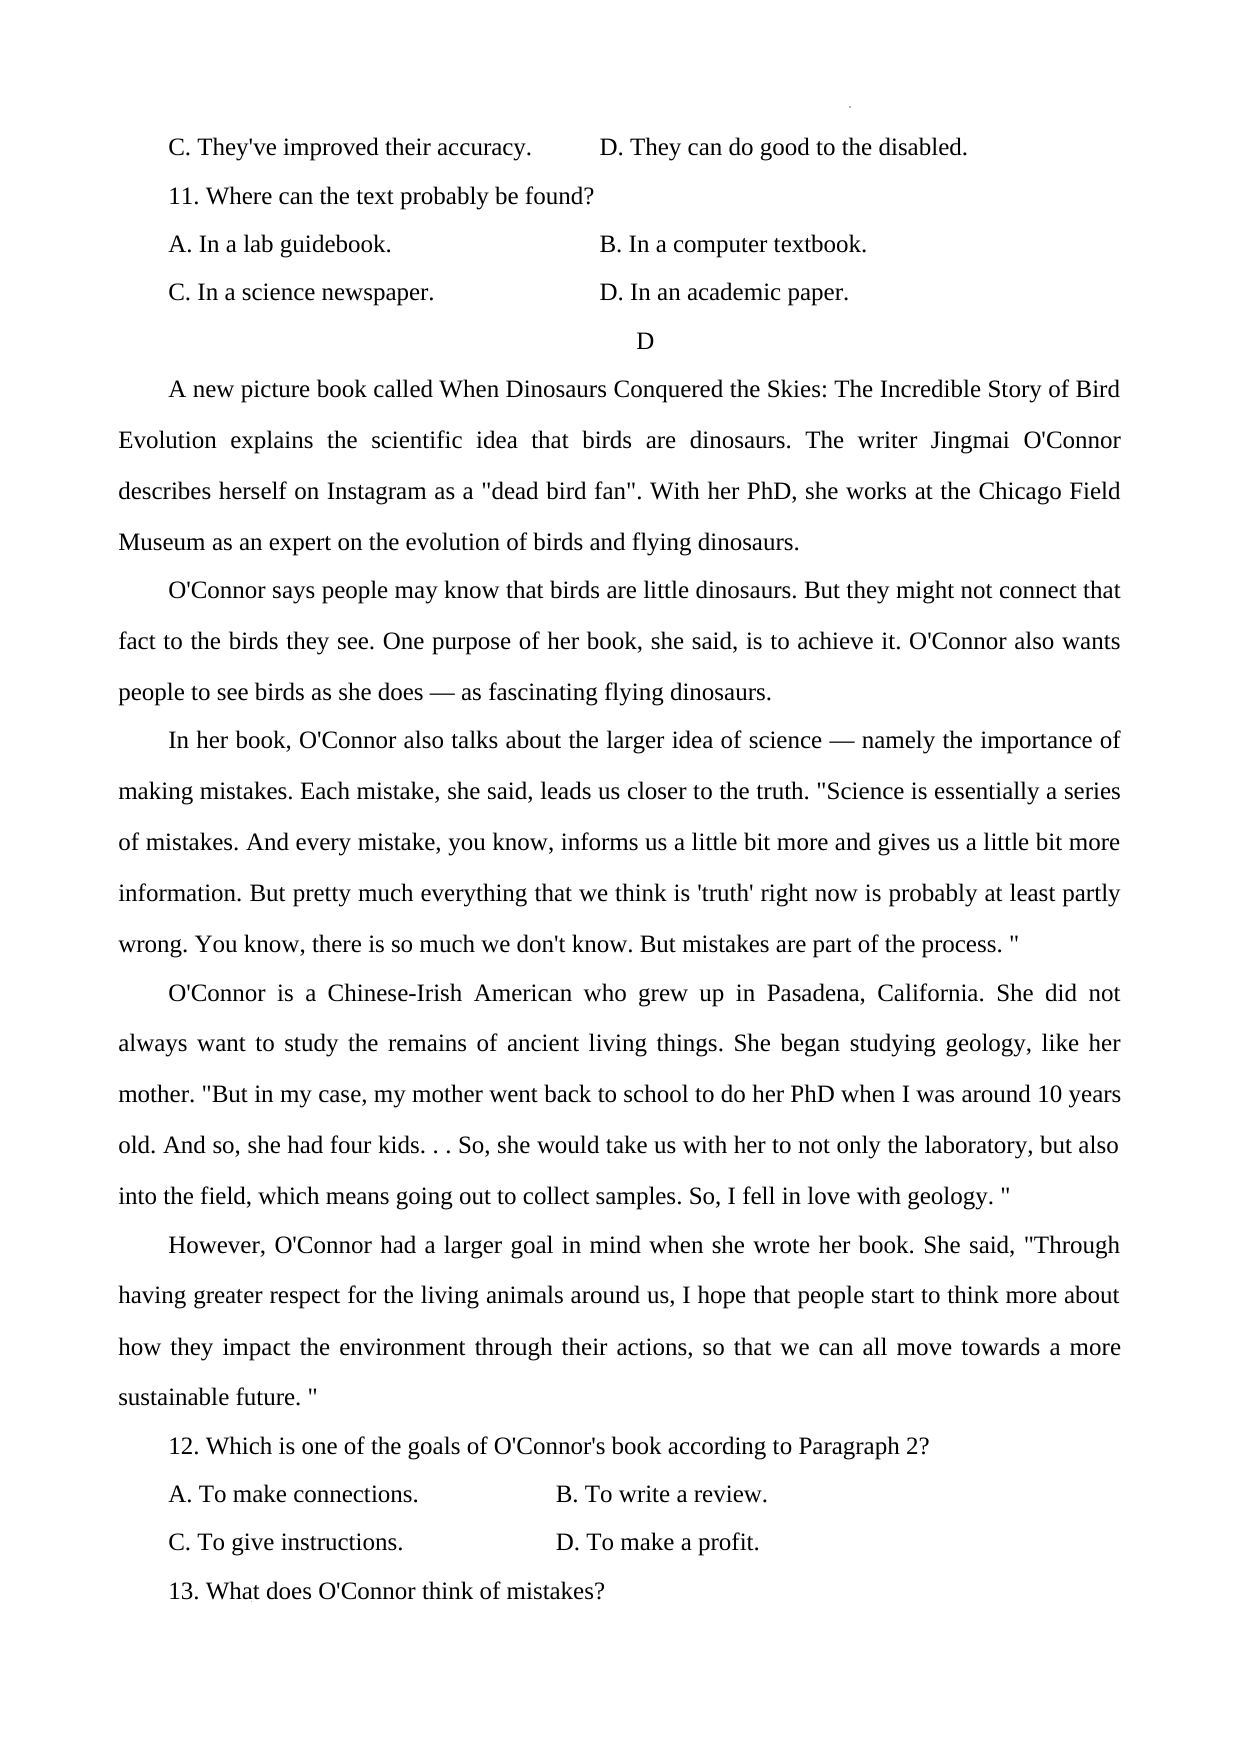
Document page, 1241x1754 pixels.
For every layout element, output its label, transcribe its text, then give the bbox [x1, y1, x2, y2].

text 13. What does O'Connor think of mistakes? [118, 1573, 1122, 1607]
text C. In a science newspaper. D. In an academic paper. [118, 275, 1122, 309]
text 11. Where can the text probably be found? [118, 178, 1122, 212]
text C. To give instructions. D. To make a profit. [118, 1525, 1122, 1559]
text D [118, 323, 1122, 357]
text A new picture book called When Dinosaurs Conquered the Skies: The Incredible Story of Bird Evolution explains the scientific idea that birds are dinosaurs. The writer Jingmai O'Connor describes herself on Instagram as a "dead bird fan". With her PhD, she works at the Chicago Field Museum as an expert on the evolution of birds and flying dinosaurs. [118, 372, 1122, 558]
text O'Connor is a Chinese-Irish American who grew up in Pasadena, California. She did not always want to study the remains of ancient living things. She began studying geology, like her mother. "But in my case, my mother went back to school to do her PhD when I was around 10 years old. And so, she had four kids. . . So, she would take us with her to not only the laboratory, but also into the field, which means going out to collect samples. So, I fell in love with geology. " [118, 975, 1122, 1213]
text O'Connor says people may know that birds are little dinosaurs. But they might not connect that fact to the birds they see. One purpose of her book, she said, is to achieve it. O'Connor also wants people to see birds as she does — as fascinating flying dinosaurs. [118, 573, 1122, 708]
text However, O'Connor had a larger goal in mind when she wrote her book. She said, "Through having greater respect for the living animals around us, I hope that people start to think more about how they impact the environment through their actions, so that we can all move towards a more sustainable future. " [118, 1227, 1122, 1414]
text In her book, O'Connor also talks about the larger idea of science — namely the importance of making mistakes. Each mistake, she said, leads us closer to the truth. "Science is essentially a series of mistakes. And every mistake, you know, informs us a little bit more and gives us a little bit more information. But pretty much everything that we think is 'truth' right now is probably at least partly wrong. You know, there is so much we don't know. But mistakes are part of the process. " [118, 723, 1122, 961]
text 12. Which is one of the goals of O'Connor's book according to Paragraph 2? [118, 1428, 1122, 1462]
text C. They've improved their accuracy. D. They can do good to the disabled. [118, 130, 1122, 164]
text A. To make connections. B. To write a review. [118, 1477, 1122, 1511]
text A. In a lab guidebook. B. In a computer textbook. [118, 227, 1122, 261]
